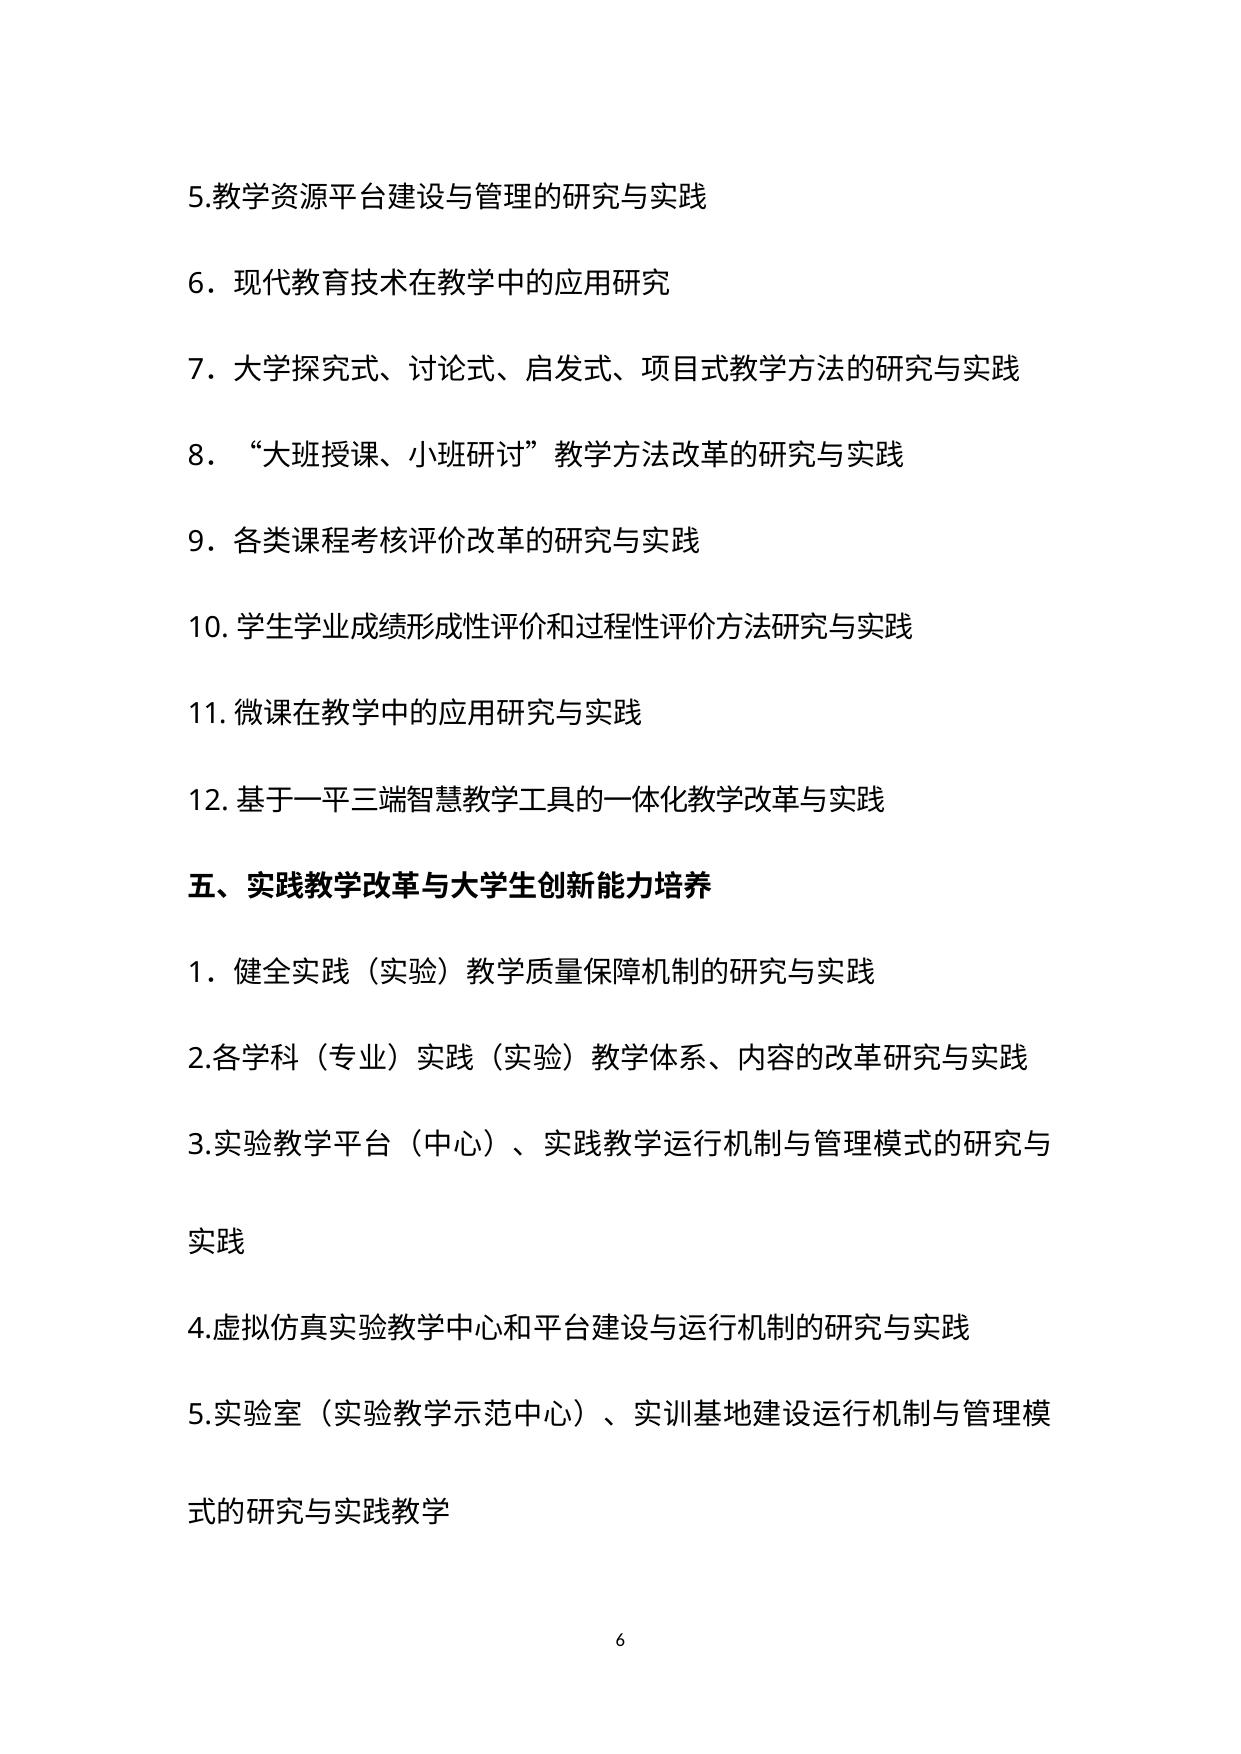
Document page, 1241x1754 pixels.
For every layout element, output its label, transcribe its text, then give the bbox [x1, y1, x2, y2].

text 7．大学探究式、讨论式、启发式、项目式教学方法的研究与实践 [187, 334, 1053, 399]
text 2.各学科（专业）实践（实验）教学体系、内容的改革研究与实践 [187, 1023, 1053, 1088]
text 3.实验教学平台（中心）、实践教学运行机制与管理模式的研究与实践 [187, 1109, 1053, 1272]
text 五、实践教学改革与大学生创新能力培养 [187, 851, 1053, 916]
text 11. 微课在教学中的应用研究与实践 [187, 679, 1053, 744]
text 12. 基于一平三端智慧教学工具的一体化教学改革与实践 [187, 765, 1053, 830]
text 8．“大班授课、小班研讨”教学方法改革的研究与实践 [187, 420, 1053, 485]
text 10. 学生学业成绩形成性评价和过程性评价方法研究与实践 [187, 593, 1053, 658]
text 5.教学资源平台建设与管理的研究与实践 [187, 162, 1053, 227]
text 6．现代教育技术在教学中的应用研究 [187, 248, 1053, 313]
text 5.实验室（实验教学示范中心）、实训基地建设运行机制与管理模式的研究与实践教学 [187, 1379, 1053, 1542]
text 1．健全实践（实验）教学质量保障机制的研究与实践 [187, 937, 1053, 1002]
text 4.虚拟仿真实验教学中心和平台建设与运行机制的研究与实践 [187, 1293, 1053, 1358]
text 9．各类课程考核评价改革的研究与实践 [187, 507, 1053, 572]
